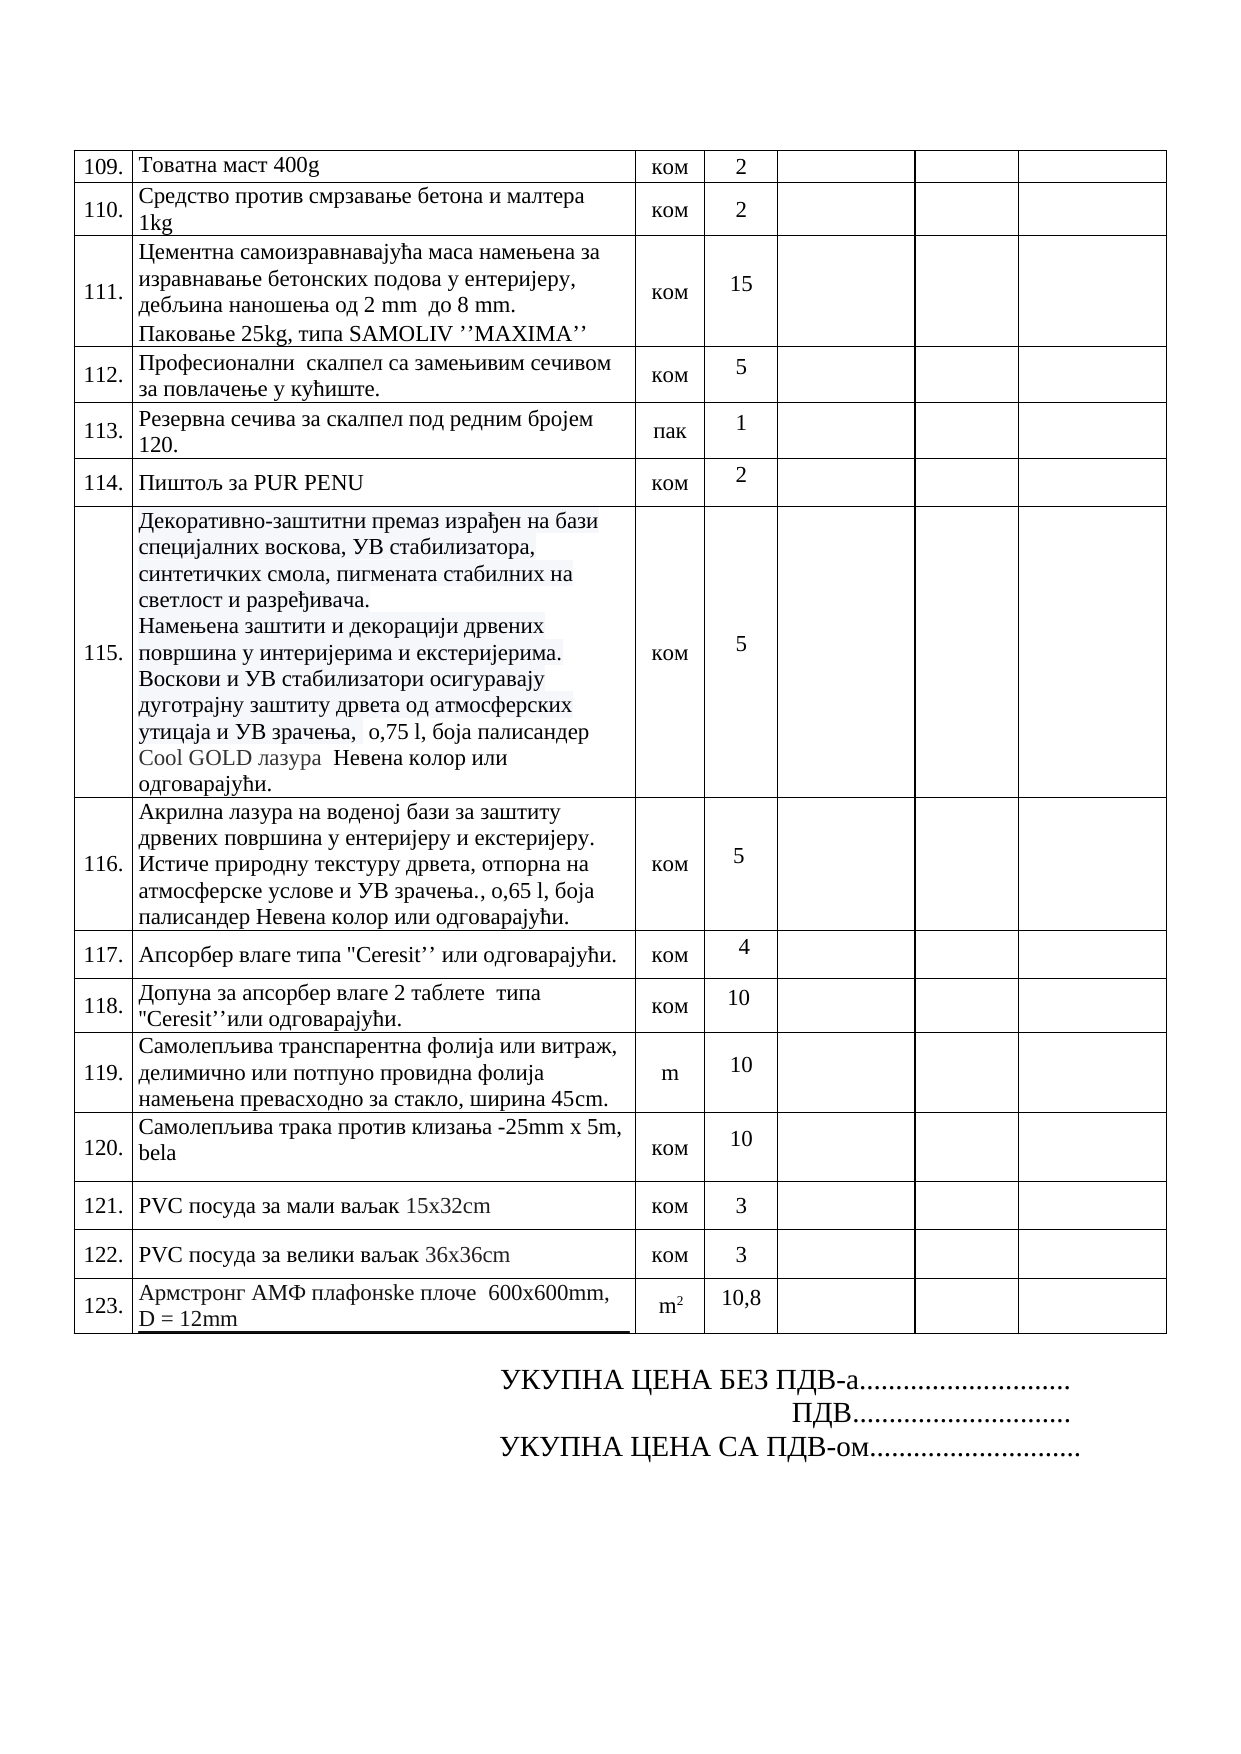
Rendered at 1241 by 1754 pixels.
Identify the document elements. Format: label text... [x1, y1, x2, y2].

table_cell [778, 979, 914, 1032]
table_cell [1019, 1033, 1166, 1112]
table_cell [916, 236, 1018, 346]
table_cell 10 [705, 979, 777, 1032]
table_cell 112. [75, 347, 132, 402]
table_cell [1019, 1113, 1166, 1181]
table_cell 114. [75, 459, 132, 506]
table_cell [916, 403, 1018, 458]
table_cell 10 [705, 1113, 777, 1181]
table_cell 109. [75, 151, 132, 182]
table_cell [778, 1230, 914, 1277]
table_cell PVC посуда за мали ваљак 15x32cm [133, 1182, 635, 1229]
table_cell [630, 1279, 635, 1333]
table_cell 1 [705, 403, 777, 458]
table_cell ком [636, 347, 704, 402]
table_cell Декоративно-заштитни премаз израђен на бази специјалних воскова, УВ стабилизатора, синтетичких смола, пигмената стабилних на светлост и разређивача. Намењена заштити и декорацији дрвених површина у интеријерима и екстеријерима. Воскови и УВ стабилизатори осигуравају дуготрајну заштиту дрвета од атмосферских утицаја и УВ зрачења, о,75 l, боја палисандер Cool GOLD лазура Невена колор или одговарајући. [133, 507, 635, 797]
text ПДВ.............................. [150, 1395, 1090, 1429]
table_cell [778, 403, 914, 458]
table_cell ком [636, 1113, 704, 1181]
table_cell [1019, 507, 1166, 797]
table_cell 116. [75, 798, 132, 929]
table_cell [916, 798, 1018, 929]
table_cell [916, 151, 1018, 182]
table_cell [778, 236, 914, 346]
table_cell [778, 1182, 914, 1229]
table_cell 10,8 [705, 1279, 777, 1333]
table_cell [916, 347, 1018, 402]
table_cell Професионални скалпел са замењивим сечивом за повлачење у кућиште. [133, 347, 635, 402]
table_cell Акрилна лазура на воденој бази за заштиту дрвених површина у ентеријеру и екстеријеру. Истиче природну текстуру дрвета, отпорна на атмосферске услове и УВ зрачења., о,65 l, боја палисандер Невена колор или одговарајући. [133, 798, 635, 929]
table_cell 2 [705, 459, 777, 506]
table_cell [1019, 403, 1166, 458]
table_cell ком [636, 236, 704, 346]
table_cell 3 [705, 1230, 777, 1277]
table_cell [778, 1279, 914, 1333]
table_cell ком [636, 931, 704, 978]
table_cell 122. [75, 1230, 132, 1277]
table_cell 118. [75, 979, 132, 1032]
table_cell 111. [75, 236, 132, 346]
table_cell Средство против смрзавање бетона и малтера 1kg [173, 183, 635, 235]
table_cell 5 [705, 798, 777, 929]
table_cell [778, 931, 914, 978]
table_cell [778, 507, 914, 797]
table_cell [778, 183, 914, 235]
table_cell Допуна за апсорбер влаге 2 таблете типа ''Ceresit’’или одговарајући. [133, 979, 635, 1032]
table_cell 113. [75, 403, 132, 458]
table_cell Пиштољ за PUR PENU [133, 459, 635, 506]
table_cell m [636, 1033, 704, 1112]
table_cell 119. [75, 1033, 132, 1112]
table_cell [916, 507, 1018, 797]
table_cell [1019, 798, 1166, 929]
table_cell [916, 1182, 1018, 1229]
text УКУПНА ЦЕНА СА ПДВ-ом............................. [150, 1429, 1090, 1462]
text УКУПНА ЦЕНА БЕЗ ПДВ-а............................. [150, 1362, 1090, 1395]
table_cell [778, 1033, 914, 1112]
table_cell 121. [75, 1182, 132, 1229]
table_cell [916, 183, 1018, 235]
table_cell 120. [75, 1113, 132, 1181]
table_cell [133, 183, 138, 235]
table_cell [1019, 151, 1166, 182]
table_cell [916, 1033, 1018, 1112]
table_cell Самолепљива трака против клизања -25mm x 5m, bela [133, 1113, 635, 1181]
table_cell [916, 459, 1018, 506]
table_cell 3 [705, 1182, 777, 1229]
table_cell ком [636, 151, 704, 182]
table_cell 2 [705, 151, 777, 182]
table_cell [1019, 459, 1166, 506]
table_cell 5 [705, 507, 777, 797]
table_cell 117. [75, 931, 132, 978]
table_cell 15 [705, 236, 777, 346]
table_cell 5 [705, 347, 777, 402]
table_cell [778, 1113, 914, 1181]
table_cell 4 [705, 931, 777, 978]
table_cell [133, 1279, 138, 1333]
table_cell Цементна самоизравнавајућа маса намењена за изравнавање бетонских подова у ентеријеру, дебљина наношења од 2 mm до 8 mm. Паковање 25kg, типа SAMOLIV ’’MAXIMA’’ [133, 236, 635, 346]
table_cell [1019, 931, 1166, 978]
table_cell 115. [75, 507, 132, 797]
table_cell [1019, 1182, 1166, 1229]
table_cell ком [636, 183, 704, 235]
table_cell ком [636, 1182, 704, 1229]
table_cell Резервна сечива за скалпел под редним бројем 120. [133, 403, 635, 458]
table_cell Товатна маст 400g [133, 151, 635, 182]
table_cell [916, 979, 1018, 1032]
table_cell [778, 151, 914, 182]
table_cell Самолепљива транспарентна фолија или витраж, делимично или потпуно провиднa фолијa намењенa превасходнo за стакло, ширина 45cm. [133, 1033, 635, 1112]
table_cell 2 [705, 183, 777, 235]
table_cell [778, 459, 914, 506]
table_cell [1019, 236, 1166, 346]
table_cell [1019, 183, 1166, 235]
table_cell [916, 1113, 1018, 1181]
table_cell [916, 1279, 1018, 1333]
table_cell m2 [636, 1279, 704, 1333]
table_cell [1019, 347, 1166, 402]
table_cell 110. [75, 183, 132, 235]
table_cell 123. [75, 1279, 132, 1333]
table_cell [916, 931, 1018, 978]
table_cell ком [636, 507, 704, 797]
table_cell [1019, 979, 1166, 1032]
table_cell [778, 798, 914, 929]
table_cell ком [636, 798, 704, 929]
table_cell [1019, 1230, 1166, 1277]
table_cell пак [636, 403, 704, 458]
table_cell PVC посуда за велики ваљак 36x36cm [133, 1230, 635, 1277]
table_cell 10 [705, 1033, 777, 1112]
table_cell [778, 347, 914, 402]
table_cell [916, 1230, 1018, 1277]
table_cell Апсорбер влаге типа ''Ceresit’’ или одговарајући. [133, 931, 635, 978]
table_cell ком [636, 979, 704, 1032]
table_cell ком [636, 459, 704, 506]
table_cell ком [636, 1230, 704, 1277]
table_cell [1019, 1279, 1166, 1333]
